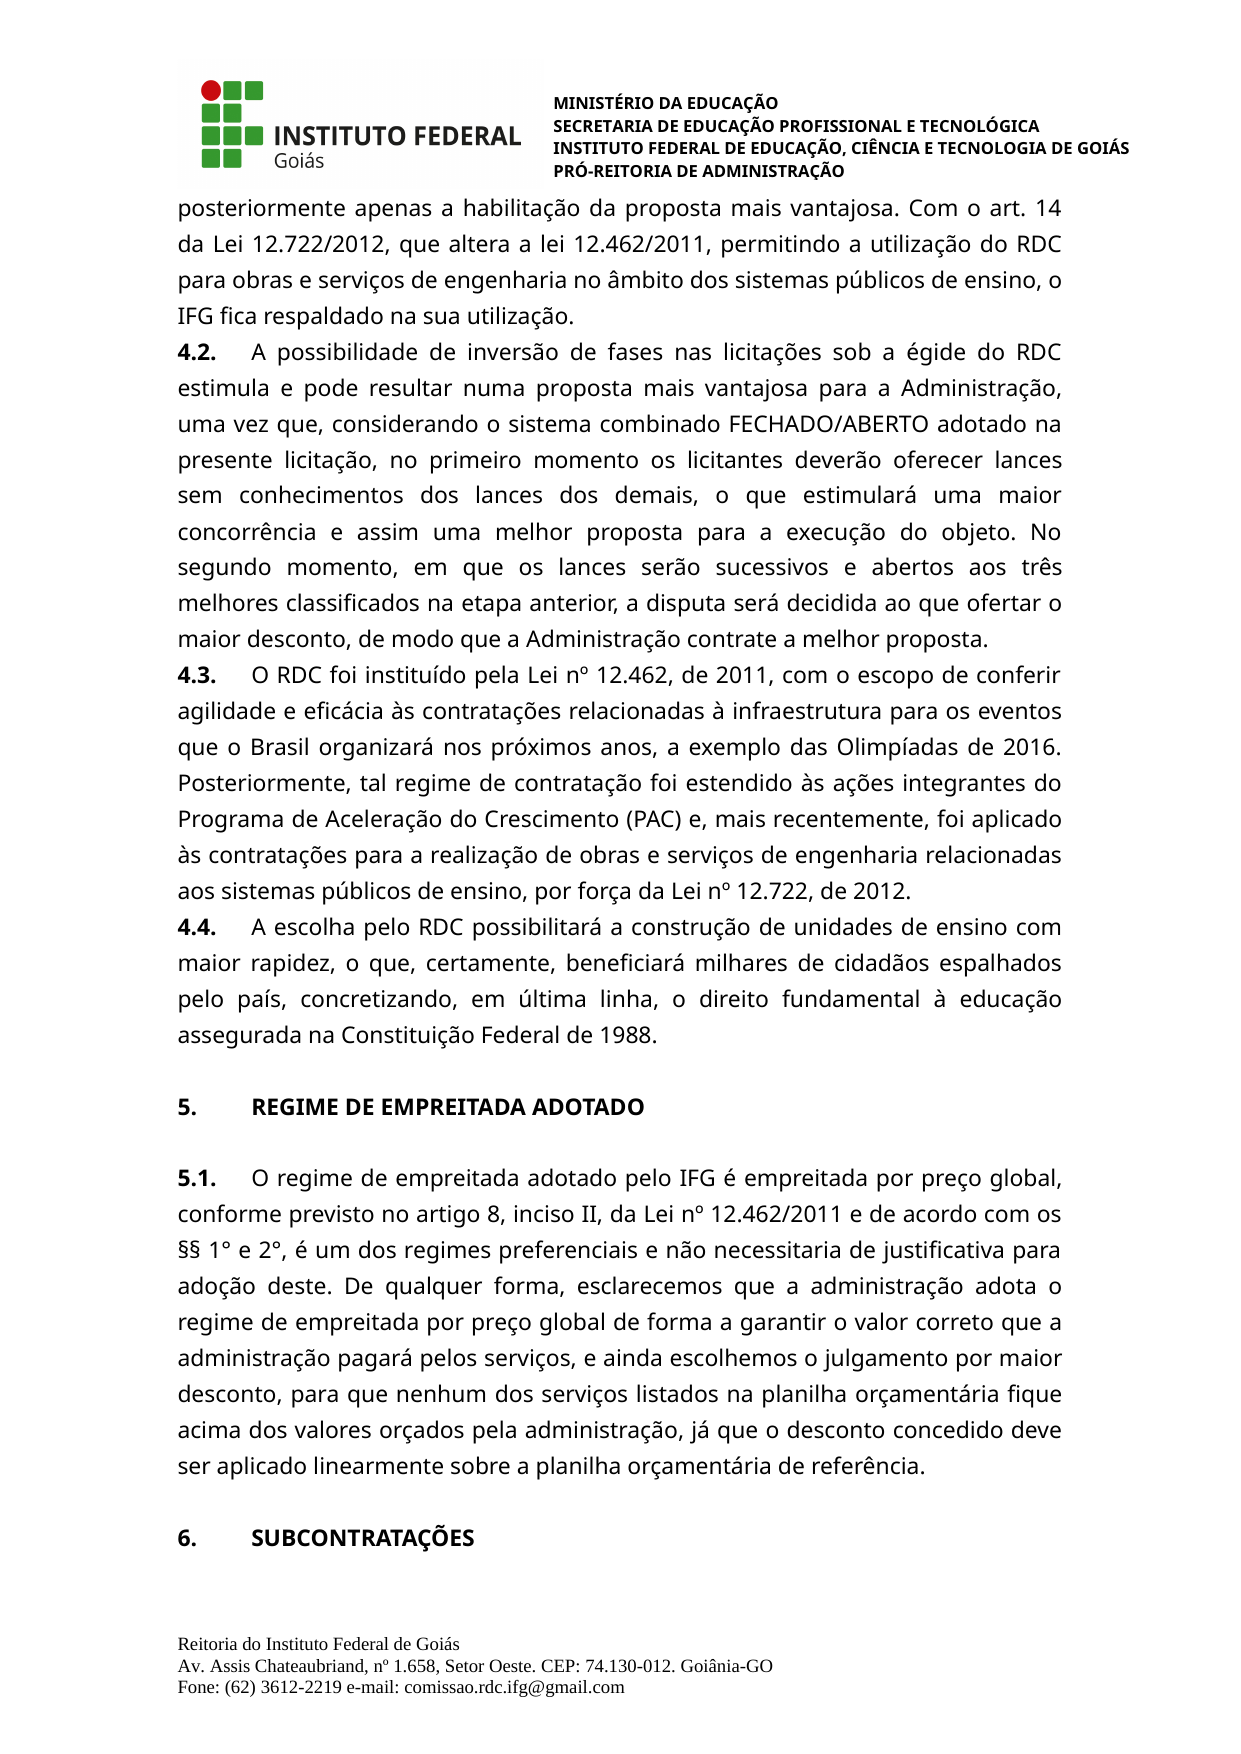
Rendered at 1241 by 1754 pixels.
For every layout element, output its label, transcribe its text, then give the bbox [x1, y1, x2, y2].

list REGIME DE EMPREITADA ADOTADO [177, 1090, 1063, 1122]
list O RDC foi instituído pela Lei nº 12.462, de 2011, com o escopo de conferir agilidade e eficácia às contratações relacionadas à infraestrutura para os eventos que o Brasil organizará nos próximos anos, a exemplo das Olimpíadas de 2016. Posteriormente, tal regime de contratação foi estendido às ações integrantes do Programa de Aceleração do Crescimento (PAC) e, mais recentemente, foi aplicado às contratações para a realização de obras e serviços de engenharia relacionadas aos sistemas públicos de ensino, por força da Lei nº 12.722, de 2012. [177, 659, 1063, 906]
list O regime de empreitada adotado pelo IFG é empreitada por preço global, conforme previsto no artigo 8, inciso II, da Lei nº 12.462/2011 e de acordo com os §§ 1° e 2°, é um dos regimes preferenciais e não necessitaria de justificativa para adoção deste. De qualquer forma, esclarecemos que a administração adota o regime de empreitada por preço global de forma a garantir o valor correto que a administração pagará pelos serviços, e ainda escolhemos o julgamento por maior desconto, para que nenhum dos serviços listados na planilha orçamentária fique acima dos valores orçados pela administração, já que o desconto concedido deve ser aplicado linearmente sobre a planilha orçamentária de referência. [177, 1162, 1063, 1481]
list A possibilidade de inversão de fases nas licitações sob a égide do RDC estimula e pode resultar numa proposta mais vantajosa para a Administração, uma vez que, considerando o sistema combinado FECHADO/ABERTO adotado na presente licitação, no primeiro momento os licitantes deverão oferecer lances sem conhecimentos dos lances dos demais, o que estimulará uma maior concorrência e assim uma melhor proposta para a execução do objeto. No segundo momento, em que os lances serão sucessivos e abertos aos três melhores classificados na etapa anterior, a disputa será decidida ao que ofertar o maior desconto, de modo que a Administração contrate a melhor proposta. [177, 336, 1063, 654]
list A escolha pelo RDC possibilitará a construção de unidades de ensino com maior rapidez, o que, certamente, beneficiará milhares de cidadãos espalhados pelo país, concretizando, em última linha, o direito fundamental à educação assegurada na Constituição Federal de 1988. [177, 911, 1063, 1050]
picture [177, 59, 545, 189]
list SUBCONTRATAÇÕES [177, 1522, 1063, 1553]
